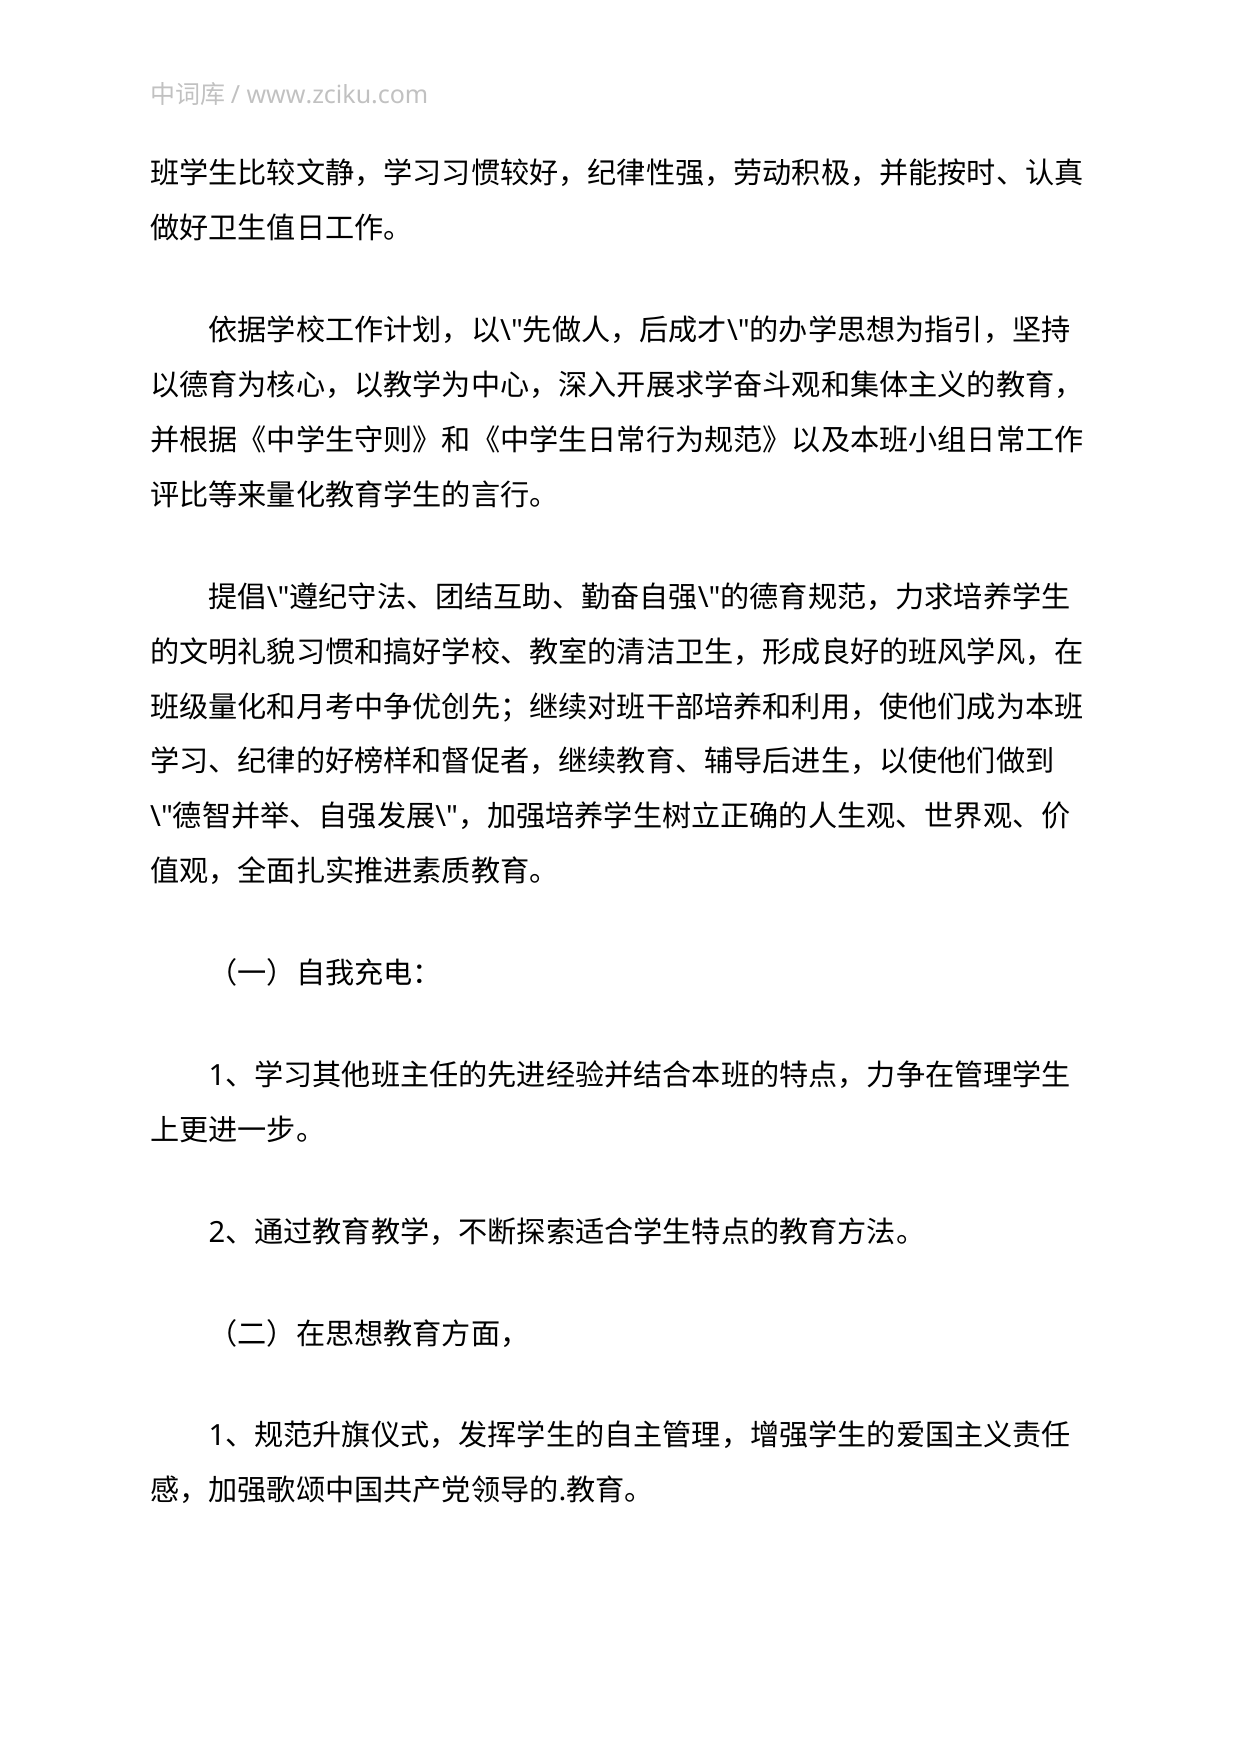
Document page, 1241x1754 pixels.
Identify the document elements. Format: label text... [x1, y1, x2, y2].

text （一）自我充电： [150, 950, 1090, 992]
text （二）在思想教育方面， [150, 1310, 1090, 1352]
text 1、规范升旗仪式，发挥学生的自主管理，增强学生的爱国主义责任感，加强歌颂中国共产党领导的.教育。 [150, 1412, 1090, 1509]
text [150, 150, 1090, 247]
text 依据学校工作计划，以\"先做人，后成才\"的办学思想为指引，坚持以德育为核心，以教学为中心，深入开展求学奋斗观和集体主义的教育，并根据《中学生守则》和《中学生日常行为规范》以及本班小组日常工作评比等来量化教育学生的言行。 [150, 307, 1090, 514]
text 1、学习其他班主任的先进经验并结合本班的特点，力争在管理学生上更进一步。 [150, 1051, 1090, 1149]
text 2、通过教育教学，不断探索适合学生特点的教育方法。 [150, 1208, 1090, 1251]
text 提倡\"遵纪守法、团结互助、勤奋自强\"的德育规范，力求培养学生的文明礼貌习惯和搞好学校、教室的清洁卫生，形成良好的班风学风，在班级量化和月考中争优创先；继续对班干部培养和利用，使他们成为本班学习、纪律的好榜样和督促者，继续教育、辅导后进生，以使他们做到\"德智并举、自强发展\"，加强培养学生树立正确的人生观、世界观、价值观，全面扎实推进素质教育。 [150, 573, 1090, 890]
